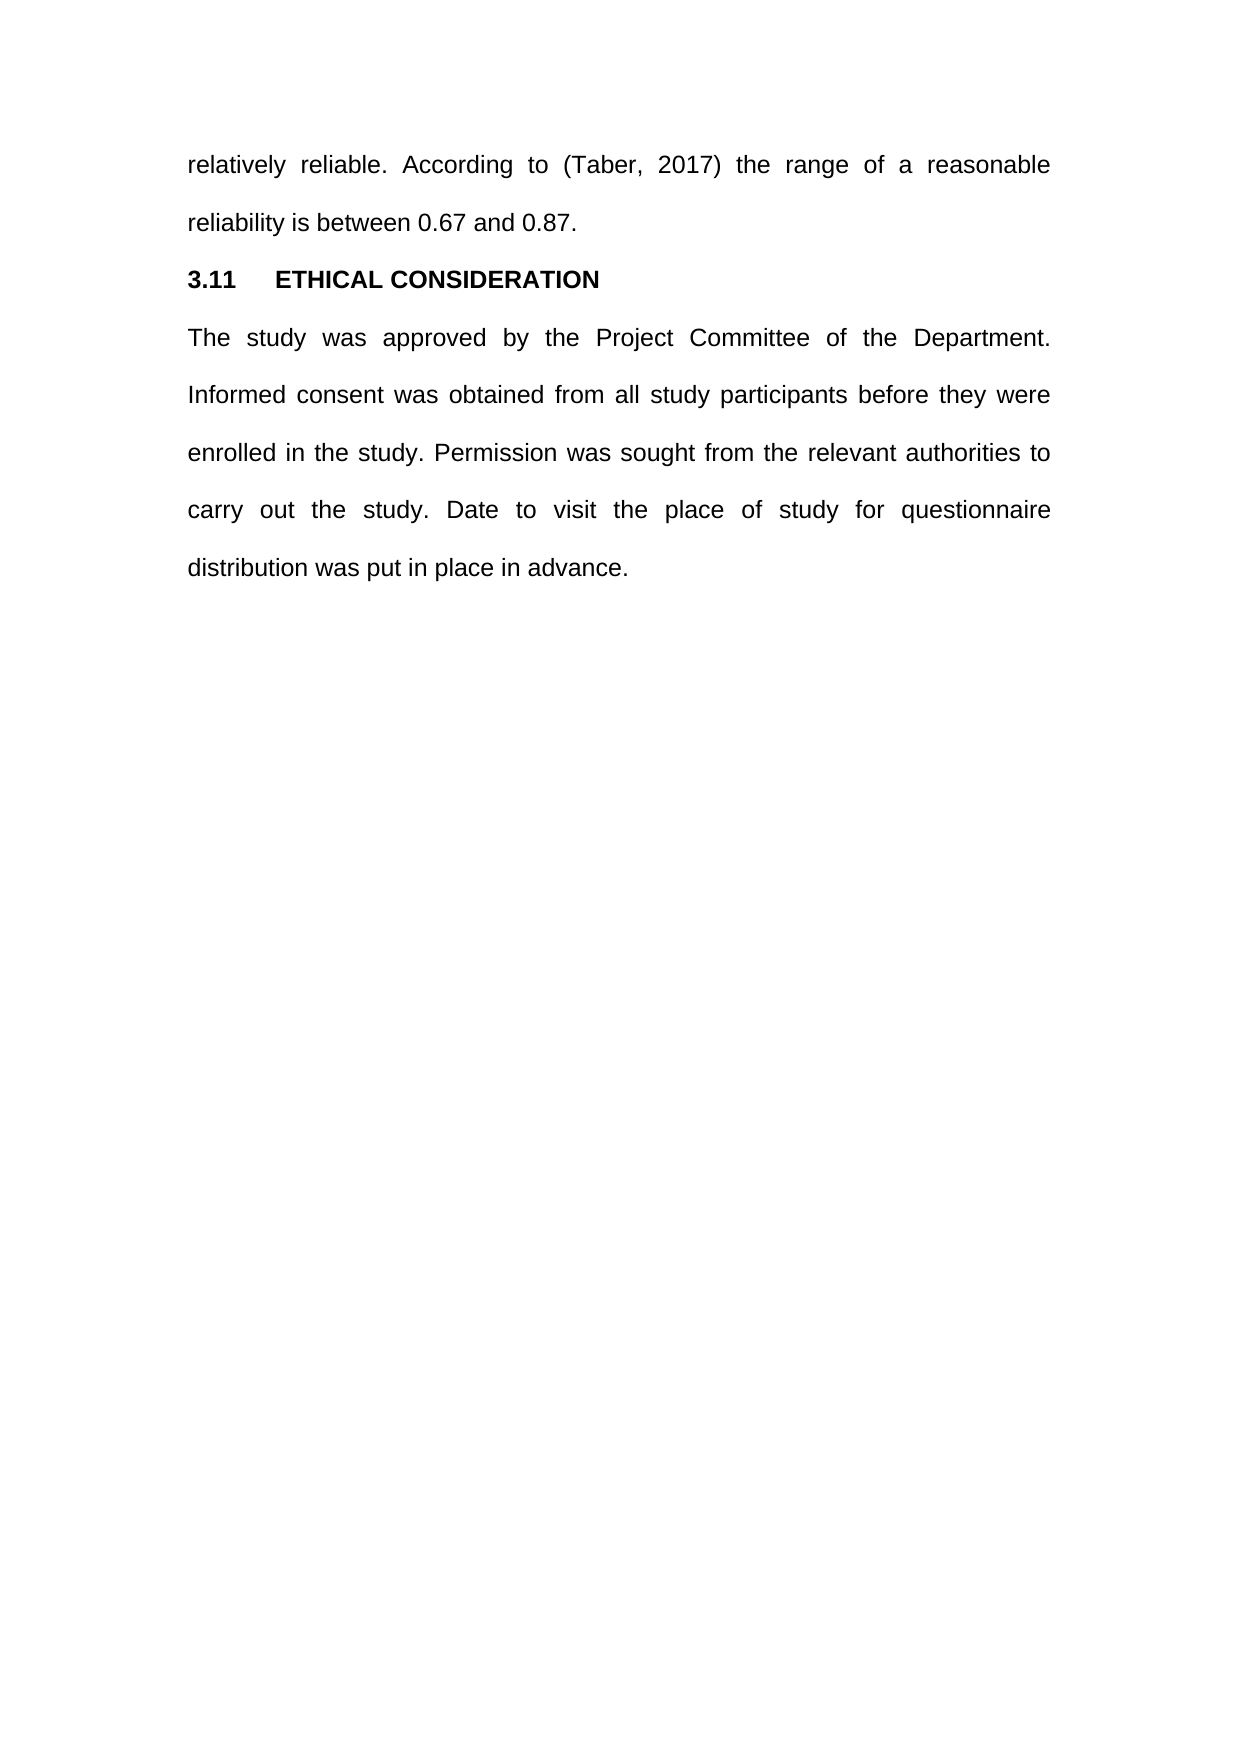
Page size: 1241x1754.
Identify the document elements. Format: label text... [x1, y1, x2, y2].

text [187, 150, 1053, 236]
text The study was approved by the Project Committee of the Department. Informed consent was obtained from all study participants before they were enrolled in the study. Permission was sought from the relevant authorities to carry out the study. Date to visit the place of study for questionnaire distribution was put in place in advance. [187, 322, 1053, 581]
text 3.11 ETHICAL CONSIDERATION [187, 265, 1053, 294]
